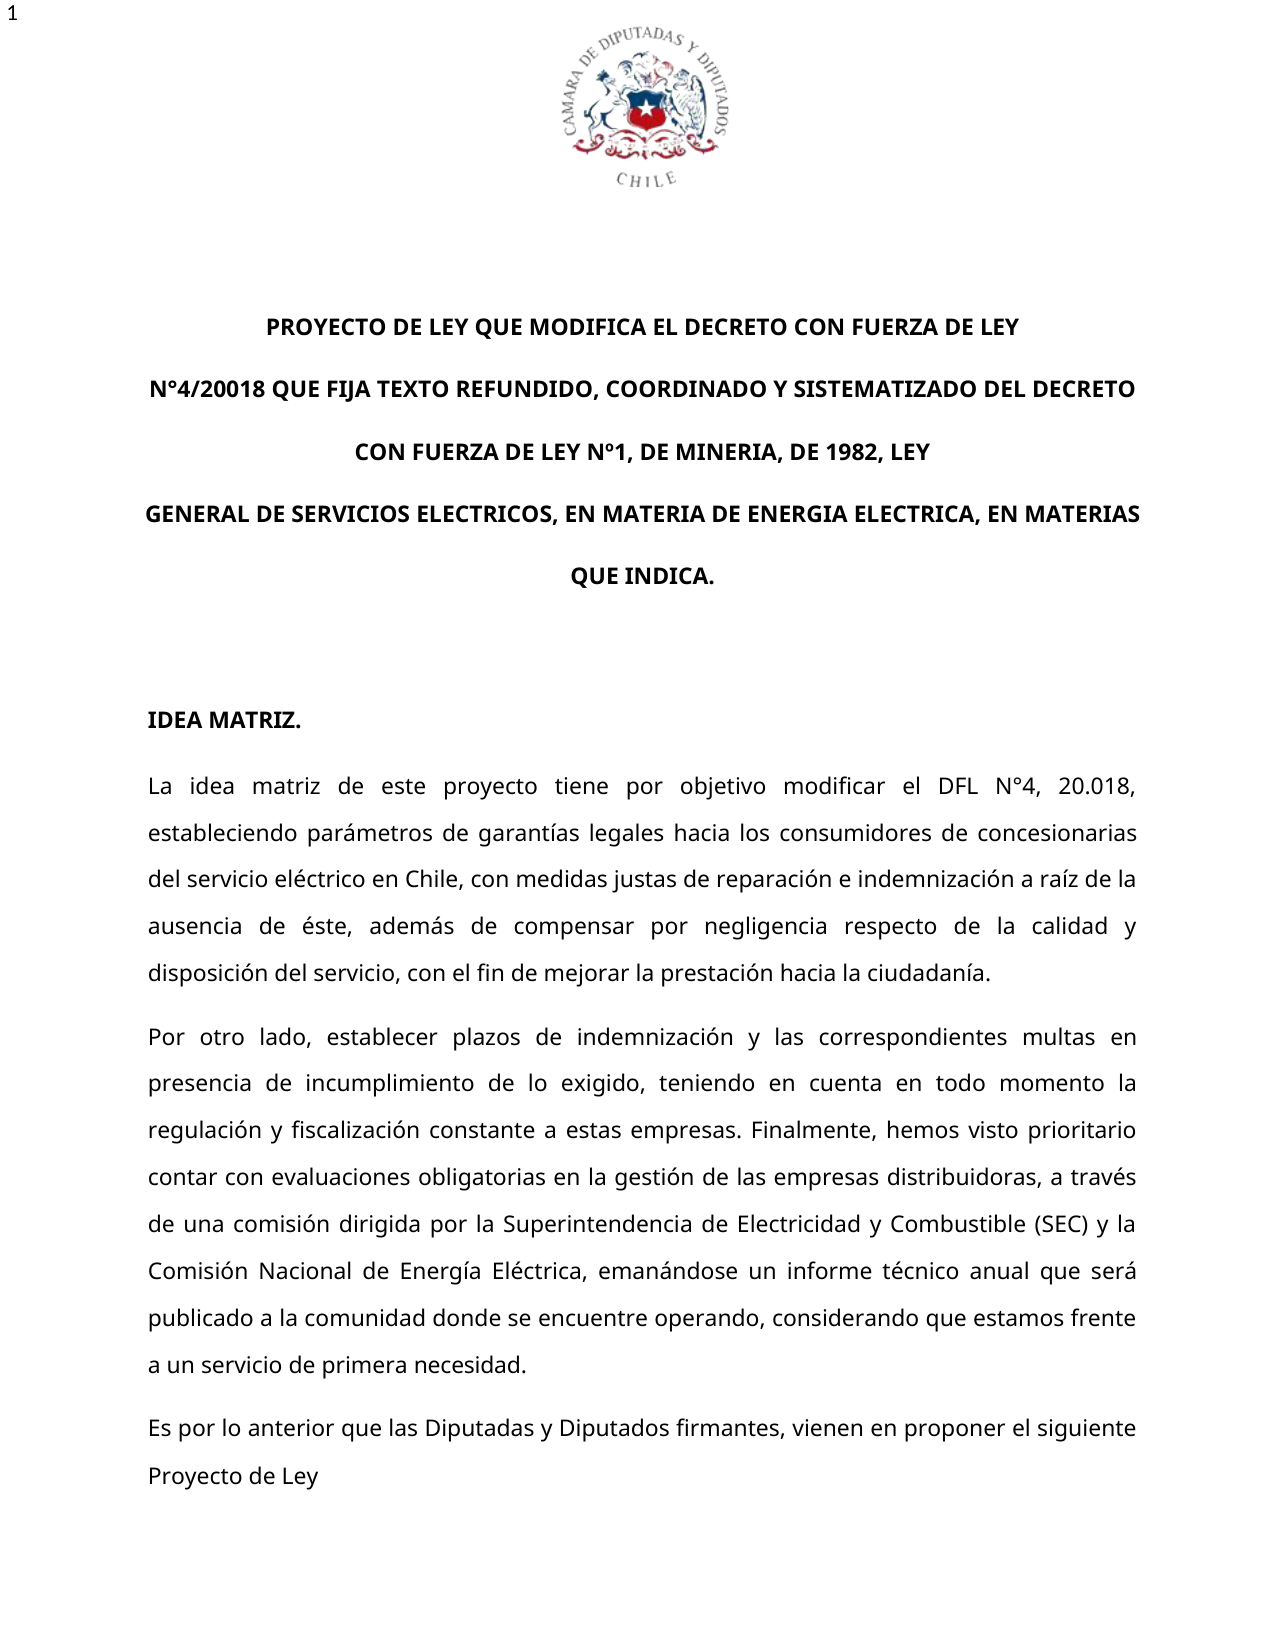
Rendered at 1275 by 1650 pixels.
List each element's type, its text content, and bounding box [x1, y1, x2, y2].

text Es por lo anterior que las Diputadas y Diputados firmantes, vienen en proponer el siguiente Proyecto de Ley [148, 1412, 1137, 1491]
text PROYECTO DE LEY QUE MODIFICA EL DECRETO CON FUERZA DE LEY [136, 311, 1149, 342]
text N°4/20018 QUE FIJA TEXTO REFUNDIDO, COORDINADO Y SISTEMATIZADO DEL DECRETO CON FUERZA DE LEY Nº1, DE MINERIA, DE 1982, LEY [135, 373, 1149, 467]
text GENERAL DE SERVICIOS ELECTRICOS, EN MATERIA DE ENERGIA ELECTRICA, EN MATERIAS QUE INDICA. [136, 498, 1149, 591]
text Por otro lado, establecer plazos de indemnización y las correspondientes multas en presencia de incumplimiento de lo exigido, teniendo en cuenta en todo momento la regulación y fiscalización constante a estas empresas. Finalmente, hemos visto prioritario contar con evaluaciones obligatorias en la gestión de las empresas distribuidoras, a través de una comisión dirigida por la Superintendencia de Electricidad y Combustible (SEC) y la Comisión Nacional de Energía Eléctrica, emanándose un informe técnico anual que será publicado a la comunidad donde se encuentre operando, considerando que estamos frente a un servicio de primera necesidad. [148, 1021, 1138, 1380]
picture [560, 24, 730, 190]
text La idea matriz de este proyecto tiene por objetivo modificar el DFL N°4, 20.018, estableciendo parámetros de garantías legales hacia los consumidores de concesionarias del servicio eléctrico en Chile, con medidas justas de reparación e indemnización a raíz de la ausencia de éste, además de compensar por negligencia respecto de la calidad y disposición del servicio, con el fin de mejorar la prestación hacia la ciudadanía. [148, 769, 1138, 988]
text IDEA MATRIZ. [148, 704, 1150, 736]
